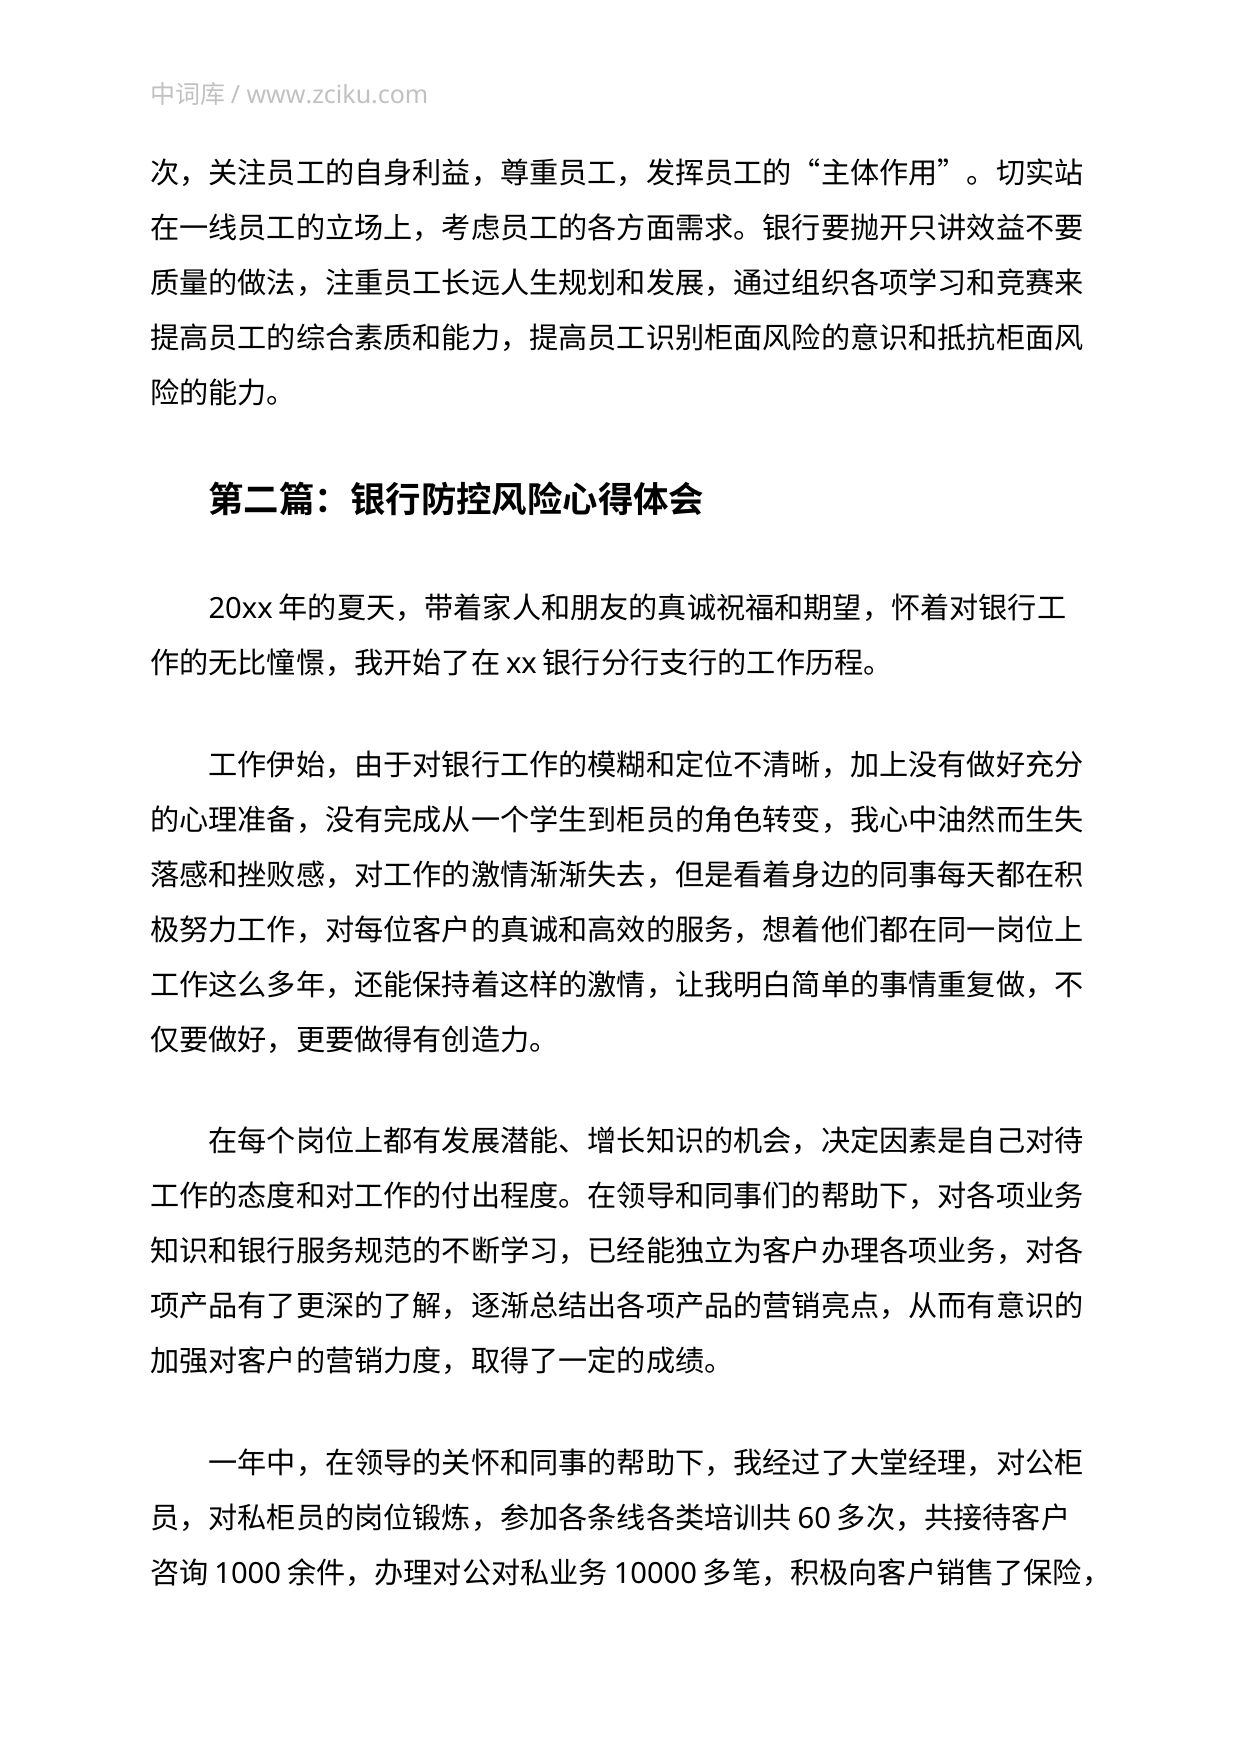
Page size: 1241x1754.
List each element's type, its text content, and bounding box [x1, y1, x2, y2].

text 在每个岗位上都有发展潜能、增长知识的机会，决定因素是自己对待工作的态度和对工作的付出程度。在领导和同事们的帮助下，对各项业务知识和银行服务规范的不断学习，已经能独立为客户办理各项业务，对各项产品有了更深的了解，逐渐总结出各项产品的营销亮点，从而有意识的加强对客户的营销力度，取得了一定的成绩。 [150, 1118, 1090, 1380]
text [150, 1439, 1090, 1592]
text 20xx年的夏天，带着家人和朋友的真诚祝福和期望，怀着对银行工作的无比憧憬，我开始了在xx银行分行支行的工作历程。 [150, 585, 1090, 682]
text 工作伊始，由于对银行工作的模糊和定位不清晰，加上没有做好充分的心理准备，没有完成从一个学生到柜员的角色转变，我心中油然而生失落感和挫败感，对工作的激情渐渐失去，但是看着身边的同事每天都在积极努力工作，对每位客户的真诚和高效的服务，想着他们都在同一岗位上工作这么多年，还能保持着这样的激情，让我明白简单的事情重复做，不仅要做好，更要做得有创造力。 [150, 742, 1090, 1058]
text 第二篇：银行防控风险心得体会 [150, 471, 1090, 523]
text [150, 150, 1090, 412]
